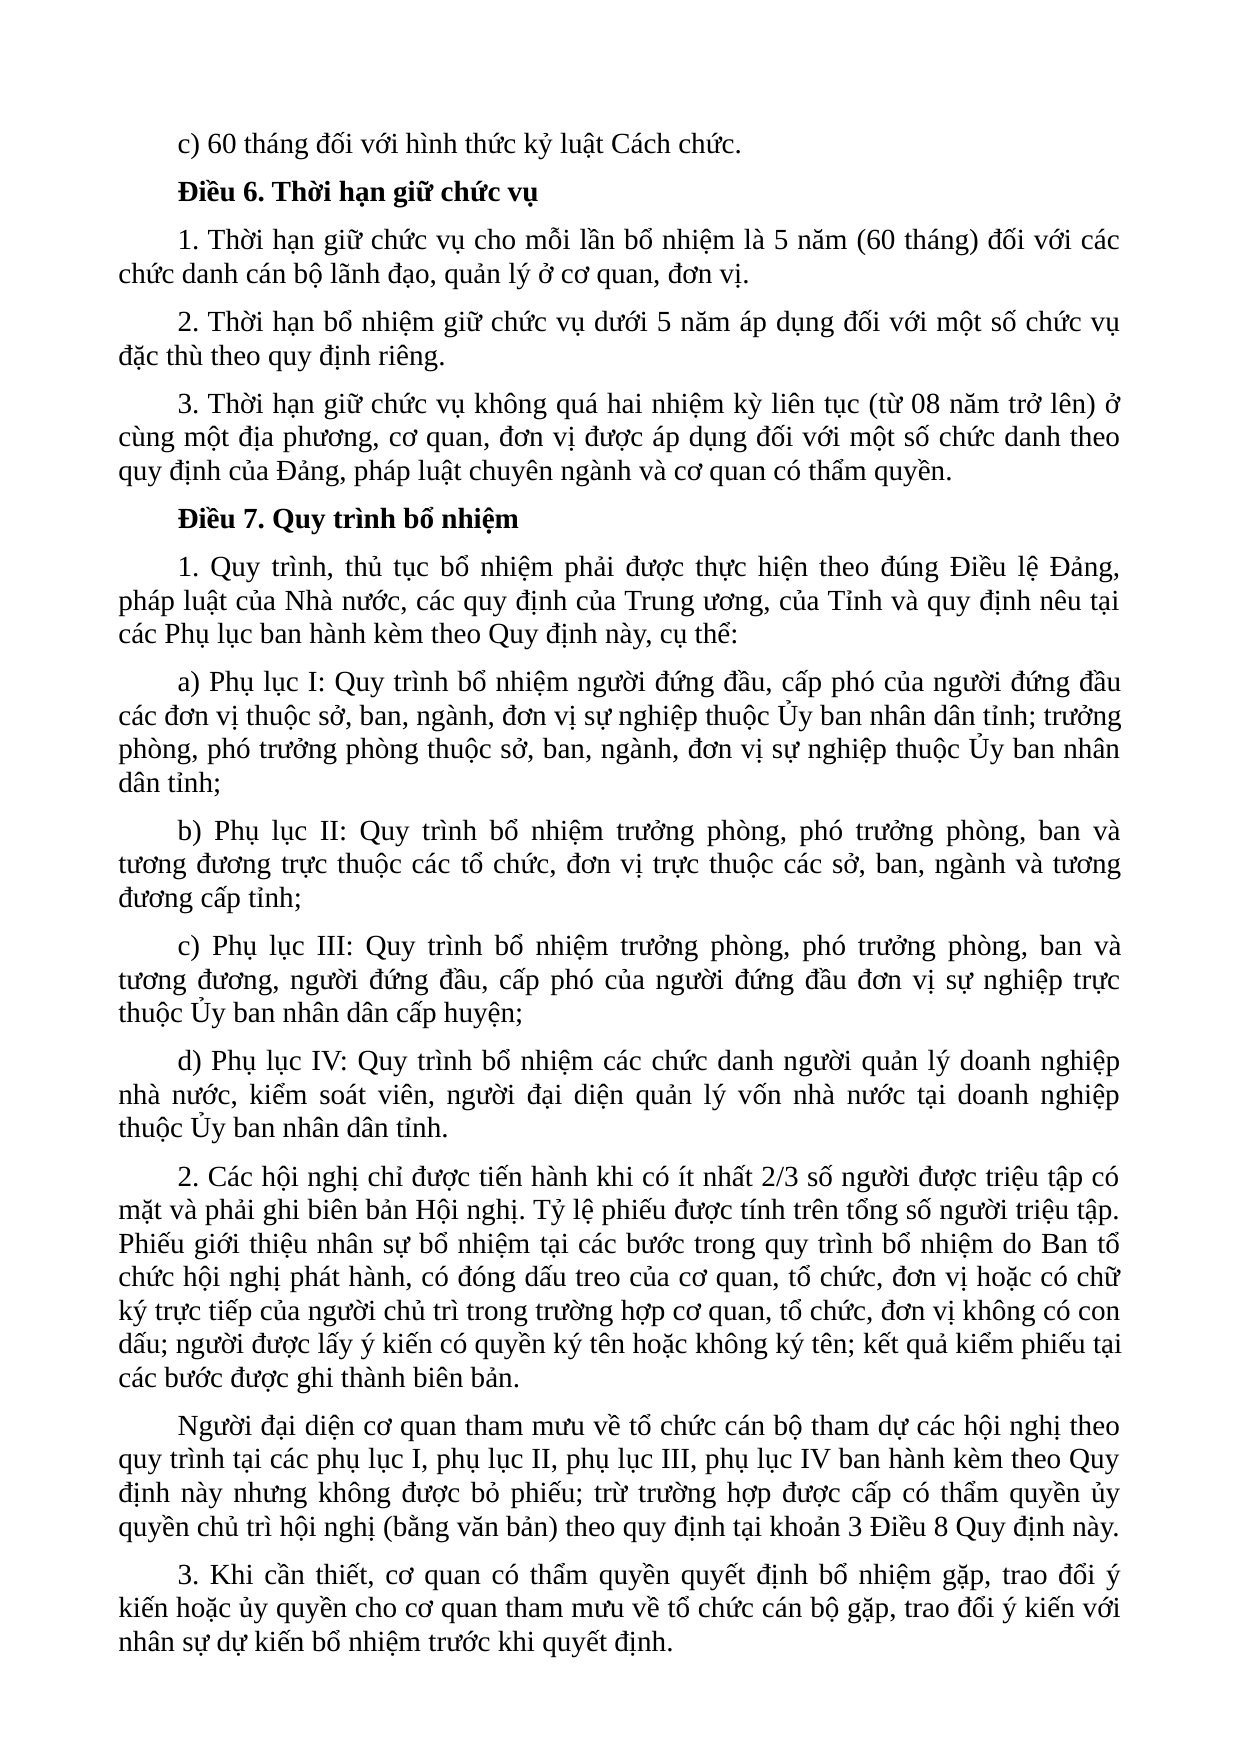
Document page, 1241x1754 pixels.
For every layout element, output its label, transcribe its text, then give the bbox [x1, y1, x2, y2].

text 1. Quy trình, thủ tục bổ nhiệm phải được thực hiện theo đúng Điều lệ Đảng, pháp luật của Nhà nước, các quy định của Trung ương, của Tỉnh và quy định nêu tại các Phụ lục ban hành kèm theo Quy định này, cụ thể: [118, 549, 1122, 650]
text 3. Khi cần thiết, cơ quan có thẩm quyền quyết định bổ nhiệm gặp, trao đổi ý kiến hoặc ủy quyền cho cơ quan tham mưu về tổ chức cán bộ gặp, trao đổi ý kiến với nhân sự dự kiến bổ nhiệm trước khi quyết định. [118, 1557, 1122, 1657]
text 2. Các hội nghị chỉ được tiến hành khi có ít nhất 2/3 số người được triệu tập có mặt và phải ghi biên bản Hội nghị. Tỷ lệ phiếu được tính trên tổng số người triệu tập. Phiếu giới thiệu nhân sự bổ nhiệm tại các bước trong quy trình bổ nhiệm do Ban tổ chức hội nghị phát hành, có đóng dấu treo của cơ quan, tổ chức, đơn vị hoặc có chữ ký trực tiếp của người chủ trì trong trường hợp cơ quan, tổ chức, đơn vị không có con dấu; người được lấy ý kiến có quyền ký tên hoặc không ký tên; kết quả kiểm phiếu tại các bước được ghi thành biên bản. [118, 1159, 1122, 1393]
text 2. Thời hạn bổ nhiệm giữ chức vụ dưới 5 năm áp dụng đối với một số chức vụ đặc thù theo quy định riêng. [118, 304, 1122, 371]
text a) Phụ lục I: Quy trình bổ nhiệm người đứng đầu, cấp phó của người đứng đầu các đơn vị thuộc sở, ban, ngành, đơn vị sự nghiệp thuộc Ủy ban nhân dân tỉnh; trưởng phòng, phó trưởng phòng thuộc sở, ban, ngành, đơn vị sự nghiệp thuộc Ủy ban nhân dân tỉnh; [118, 664, 1122, 798]
text Điều 7. Quy trình bổ nhiệm [118, 501, 1122, 534]
text Điều 6. Thời hạn giữ chức vụ [118, 174, 1122, 208]
text c) Phụ lục III: Quy trình bổ nhiệm trưởng phòng, phó trưởng phòng, ban và tương đương, người đứng đầu, cấp phó của người đứng đầu đơn vị sự nghiệp trực thuộc Ủy ban nhân dân cấp huyện; [118, 928, 1122, 1029]
text b) Phụ lục II: Quy trình bổ nhiệm trưởng phòng, phó trưởng phòng, ban và tương đương trực thuộc các tổ chức, đơn vị trực thuộc các sở, ban, ngành và tương đương cấp tỉnh; [118, 813, 1122, 914]
text c) 60 tháng đối với hình thức kỷ luật Cách chức. [118, 126, 1122, 160]
text Người đại diện cơ quan tham mưu về tổ chức cán bộ tham dự các hội nghị theo quy trình tại các phụ lục I, phụ lục II, phụ lục III, phụ lục IV ban hành kèm theo Quy định này nhưng không được bỏ phiếu; trừ trường hợp được cấp có thẩm quyền ủy quyền chủ trì hội nghị (bằng văn bản) theo quy định tại khoản 3 Điều 8 Quy định này. [118, 1408, 1122, 1542]
text 1. Thời hạn giữ chức vụ cho mỗi lần bổ nhiệm là 5 năm (60 tháng) đối với các chức danh cán bộ lãnh đạo, quản lý ở cơ quan, đơn vị. [118, 222, 1122, 289]
text d) Phụ lục IV: Quy trình bổ nhiệm các chức danh người quản lý doanh nghiệp nhà nước, kiểm soát viên, người đại diện quản lý vốn nhà nước tại doanh nghiệp thuộc Ủy ban nhân dân tỉnh. [118, 1043, 1122, 1144]
text 3. Thời hạn giữ chức vụ không quá hai nhiệm kỳ liên tục (từ 08 năm trở lên) ở cùng một địa phương, cơ quan, đơn vị được áp dụng đối với một số chức danh theo quy định của Đảng, pháp luật chuyên ngành và cơ quan có thẩm quyền. [118, 386, 1122, 486]
